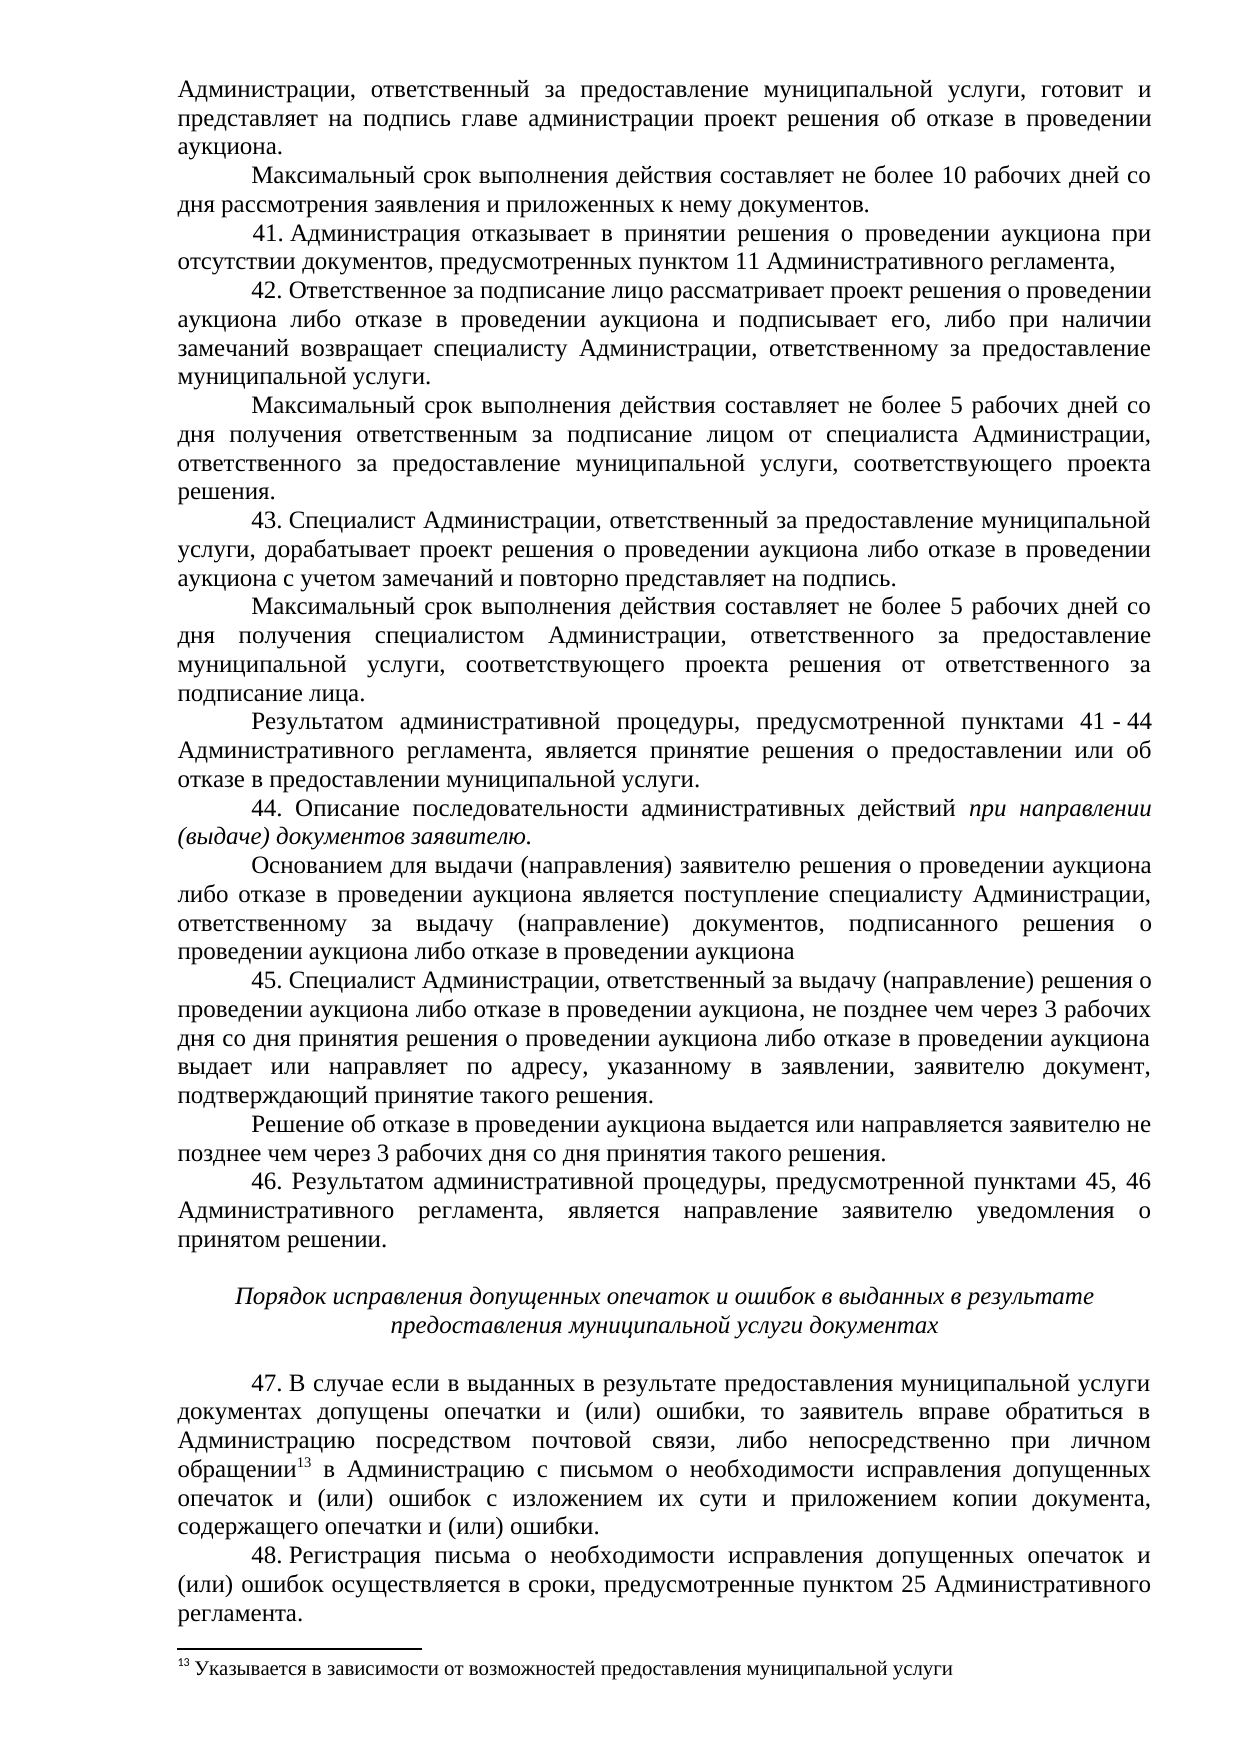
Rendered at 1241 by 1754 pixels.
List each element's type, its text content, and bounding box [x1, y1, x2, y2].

text 46. Результатом административной процедуры, предусмотренной пунктами 45, 46 Административного регламента, является направление заявителю уведомления о принятом решении. [177, 1166, 1152, 1253]
text Максимальный срок выполнения действия составляет не более 5 рабочих дней со дня получения специалистом Администрации, ответственного за предоставление муниципальной услуги, соответствующего проекта решения от ответственного за подписание лица. [177, 591, 1152, 706]
text Основанием для выдачи (направления) заявителю решения о проведении аукциона либо отказе в проведении аукциона является поступление специалисту Администрации, ответственному за выдачу (направление) документов, подписанного решения о проведении аукциона либо отказе в проведении аукциона [177, 850, 1152, 965]
text 43. Специалист Администрации, ответственный за предоставление муниципальной услуги, дорабатывает проект решения о проведении аукциона либо отказе в проведении аукциона с учетом замечаний и повторно представляет на подпись. [177, 505, 1152, 591]
text 45. Специалист Администрации, ответственный за выдачу (направление) решения о проведении аукциона либо отказе в проведении аукциона, не позднее чем через 3 рабочих дня со дня принятия решения о проведении аукциона либо отказе в проведении аукциона выдает или направляет по адресу, указанному в заявлении, заявителю документ, подтверждающий принятие такого решения. [177, 965, 1152, 1109]
text Результатом административной процедуры, предусмотренной пунктами 41 - 44 Административного регламента, является принятие решения о предоставлении или об отказе в предоставлении муниципальной услуги. [177, 706, 1152, 793]
text 48. Регистрация письма о необходимости исправления допущенных опечаток и (или) ошибок осуществляется в сроки, предусмотренные пунктом 25 Административного регламента. [177, 1540, 1152, 1626]
text 44. Описание последовательности административных действий при направлении (выдаче) документов заявителю. [177, 793, 1152, 850]
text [177, 74, 1152, 160]
text 41. Администрация отказывает в принятии решения о проведении аукциона при отсутствии документов, предусмотренных пунктом 11 Административного регламента, [177, 218, 1152, 275]
text Порядок исправления допущенных опечаток и ошибок в выданных в результате предоставления муниципальной услуги документах [177, 1281, 1152, 1339]
text Максимальный срок выполнения действия составляет не более 10 рабочих дней со дня рассмотрения заявления и приложенных к нему документов. [177, 160, 1152, 218]
text Максимальный срок выполнения действия составляет не более 5 рабочих дней со дня получения ответственным за подписание лицом от специалиста Администрации, ответственного за предоставление муниципальной услуги, соответствующего проекта решения. [177, 390, 1152, 505]
text Решение об отказе в проведении аукциона выдается или направляется заявителю не позднее чем через 3 рабочих дня со дня принятия такого решения. [177, 1109, 1152, 1166]
text 47. В случае если в выданных в результате предоставления муниципальной услуги документах допущены опечатки и (или) ошибки, то заявитель вправе обратиться в Администрацию посредством почтовой связи, либо непосредственно при личном обращении в Администрацию с письмом о необходимости исправления допущенных опечаток и (или) ошибок с изложением их сути и приложением копии документа, содержащего опечатки и (или) ошибки. [177, 1368, 1152, 1540]
text 42. Ответственное за подписание лицо рассматривает проект решения о проведении аукциона либо отказе в проведении аукциона и подписывает его, либо при наличии замечаний возвращает специалисту Администрации, ответственному за предоставление муниципальной услуги. [177, 275, 1152, 390]
